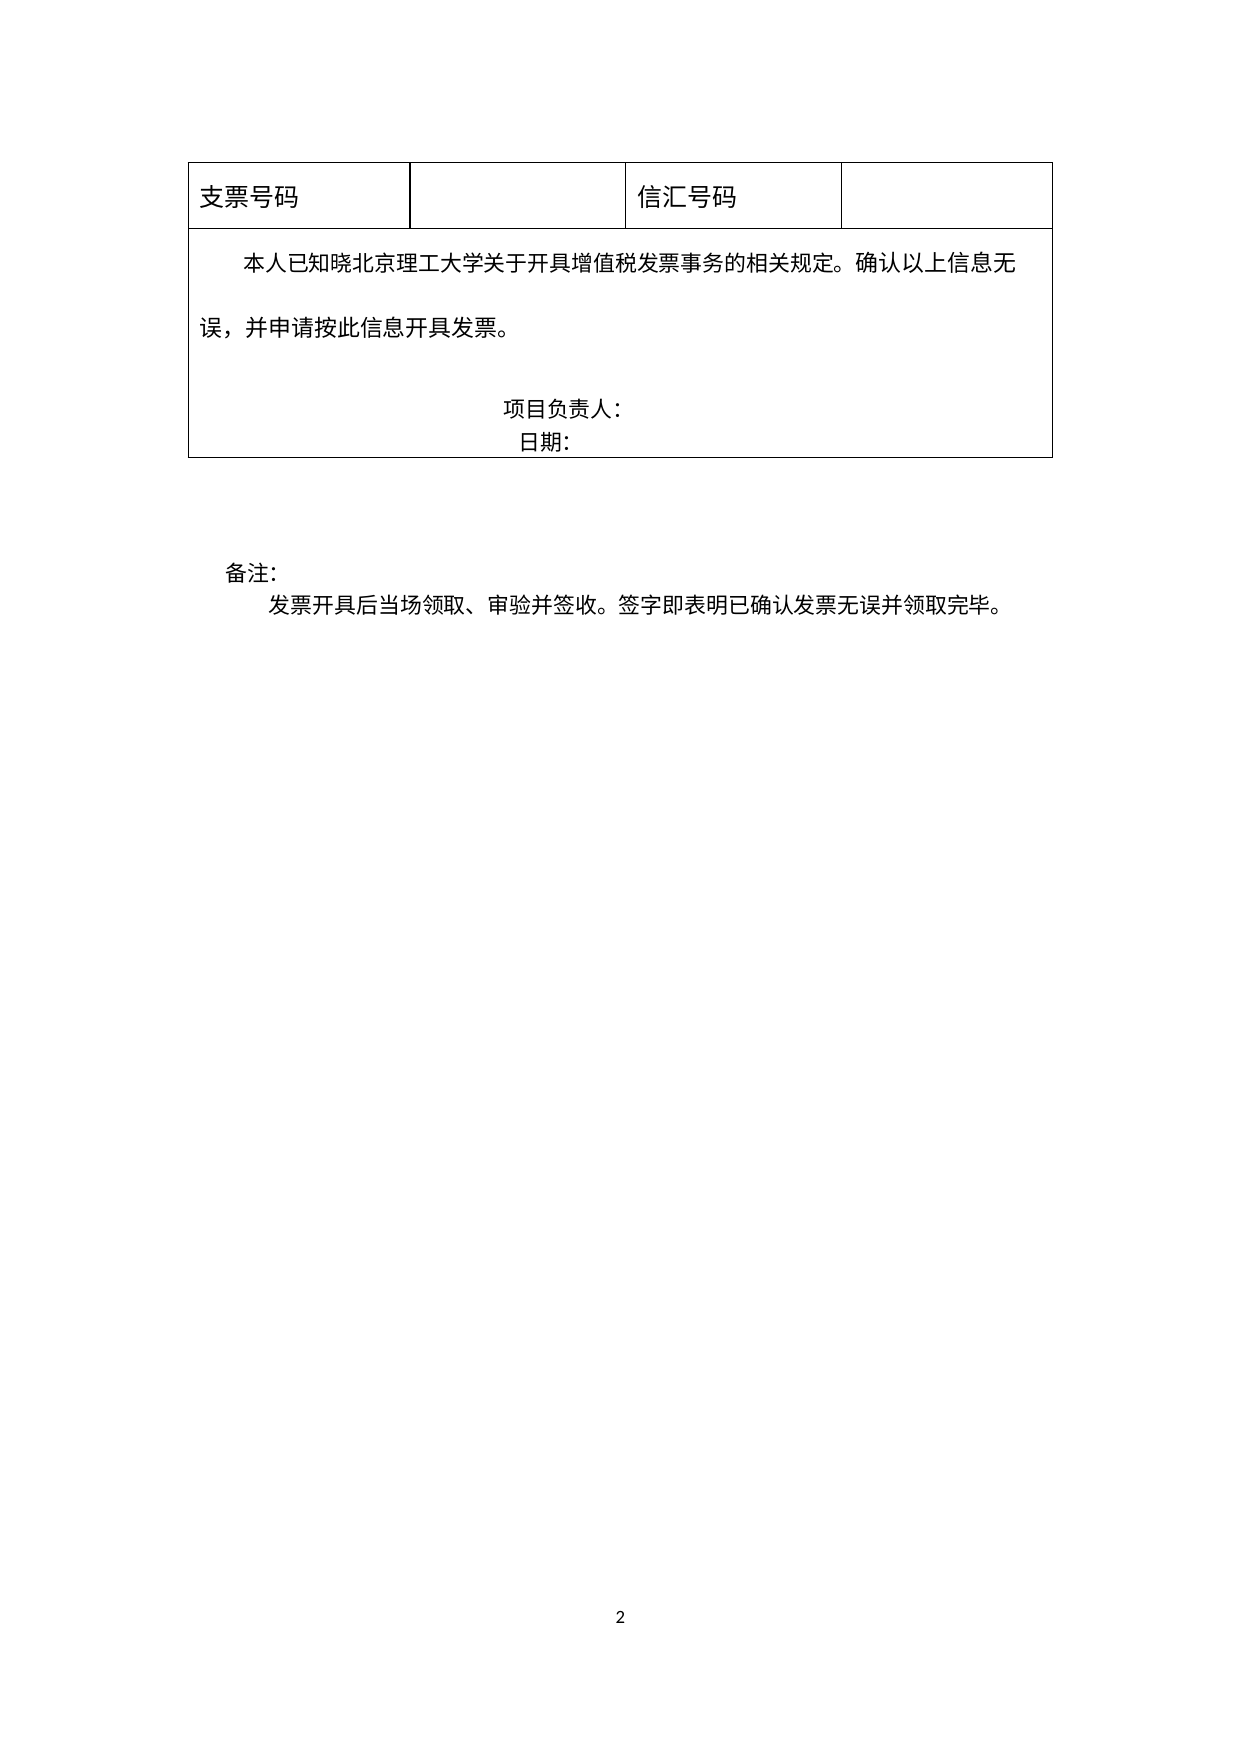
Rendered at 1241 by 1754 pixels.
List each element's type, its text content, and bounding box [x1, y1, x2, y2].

table_cell [842, 163, 1052, 228]
table_cell [411, 163, 625, 228]
list 发票开具后当场领取、审验并签收。签字即表明已确认发票无误并领取完毕。 [225, 588, 1053, 620]
table_cell 本人已知晓北京理工大学关于开具增值税发票事务的相关规定。确认以上信息无误，并申请按此信息开具发票。 项目负责人： 日期： [189, 229, 1052, 457]
table_cell 支票号码 [189, 163, 409, 228]
table_cell 信汇号码 [626, 163, 841, 228]
list 备注： [225, 555, 1053, 588]
